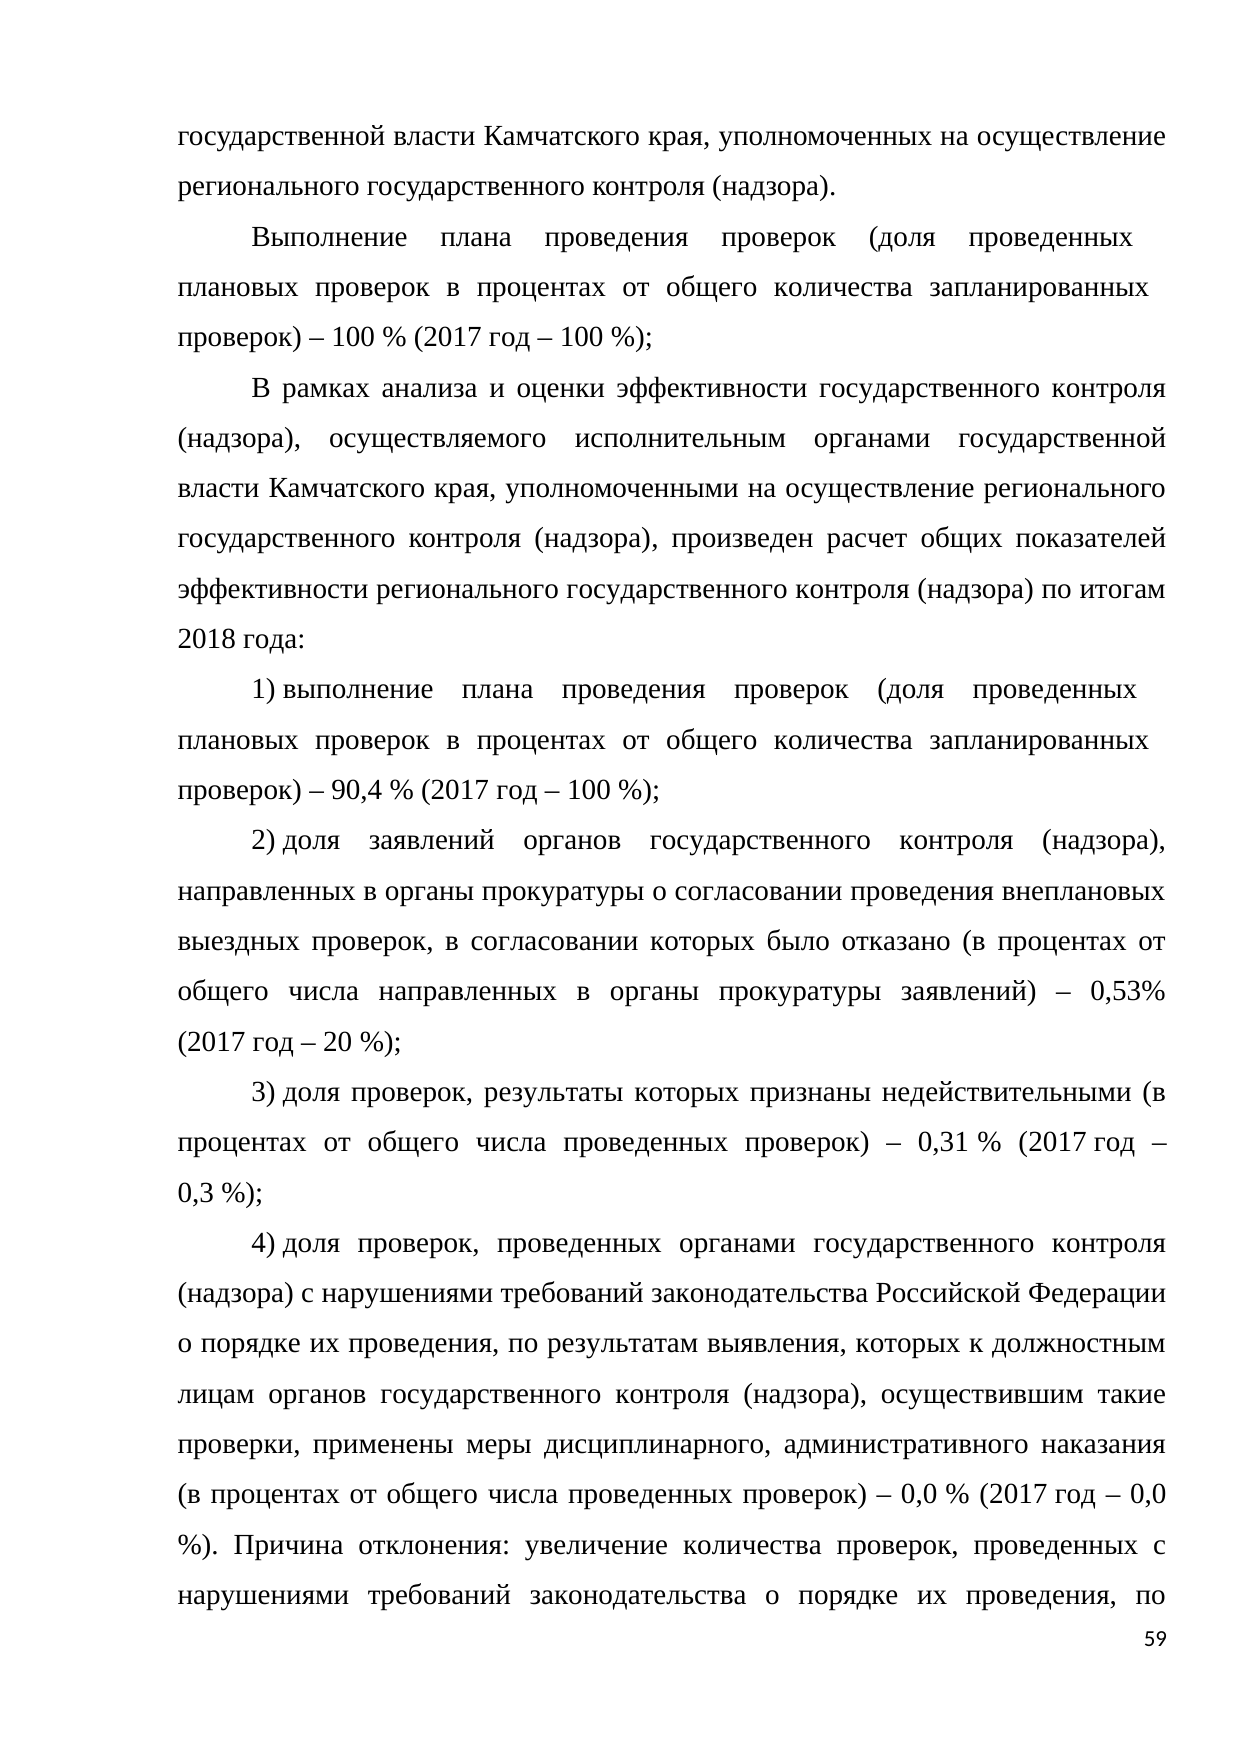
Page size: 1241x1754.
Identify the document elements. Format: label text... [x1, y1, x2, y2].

text 3) доля проверок, результаты которых признаны недействительными (в процентах от общего числа проведенных проверок) – 0,31 % (2017 год – 0,3 %); [177, 1074, 1167, 1208]
text 1) выполнение плана проведения проверок (доля проведенных плановых проверок в процентах от общего количества запланированных проверок) – 90,4 % (2017 год – 100 %); [177, 672, 1167, 806]
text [177, 118, 1167, 202]
text В рамках анализа и оценки эффективности государственного контроля (надзора), осуществляемого исполнительным органами государственной власти Камчатского края, уполномоченными на осуществление регионального государственного контроля (надзора), произведен расчет общих показателей эффективности регионального государственного контроля (надзора) по итогам 2018 года: [177, 370, 1167, 655]
text Выполнение плана проведения проверок (доля проведенных плановых проверок в процентах от общего количества запланированных проверок) – 100 % (2017 год – 100 %); [177, 219, 1167, 353]
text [177, 1225, 1167, 1611]
text 2) доля заявлений органов государственного контроля (надзора), направленных в органы прокуратуры о согласовании проведения внеплановых выездных проверок, в согласовании которых было отказано (в процентах от общего числа направленных в органы прокуратуры заявлений) – 0,53% (2017 год – 20 %); [177, 822, 1167, 1057]
